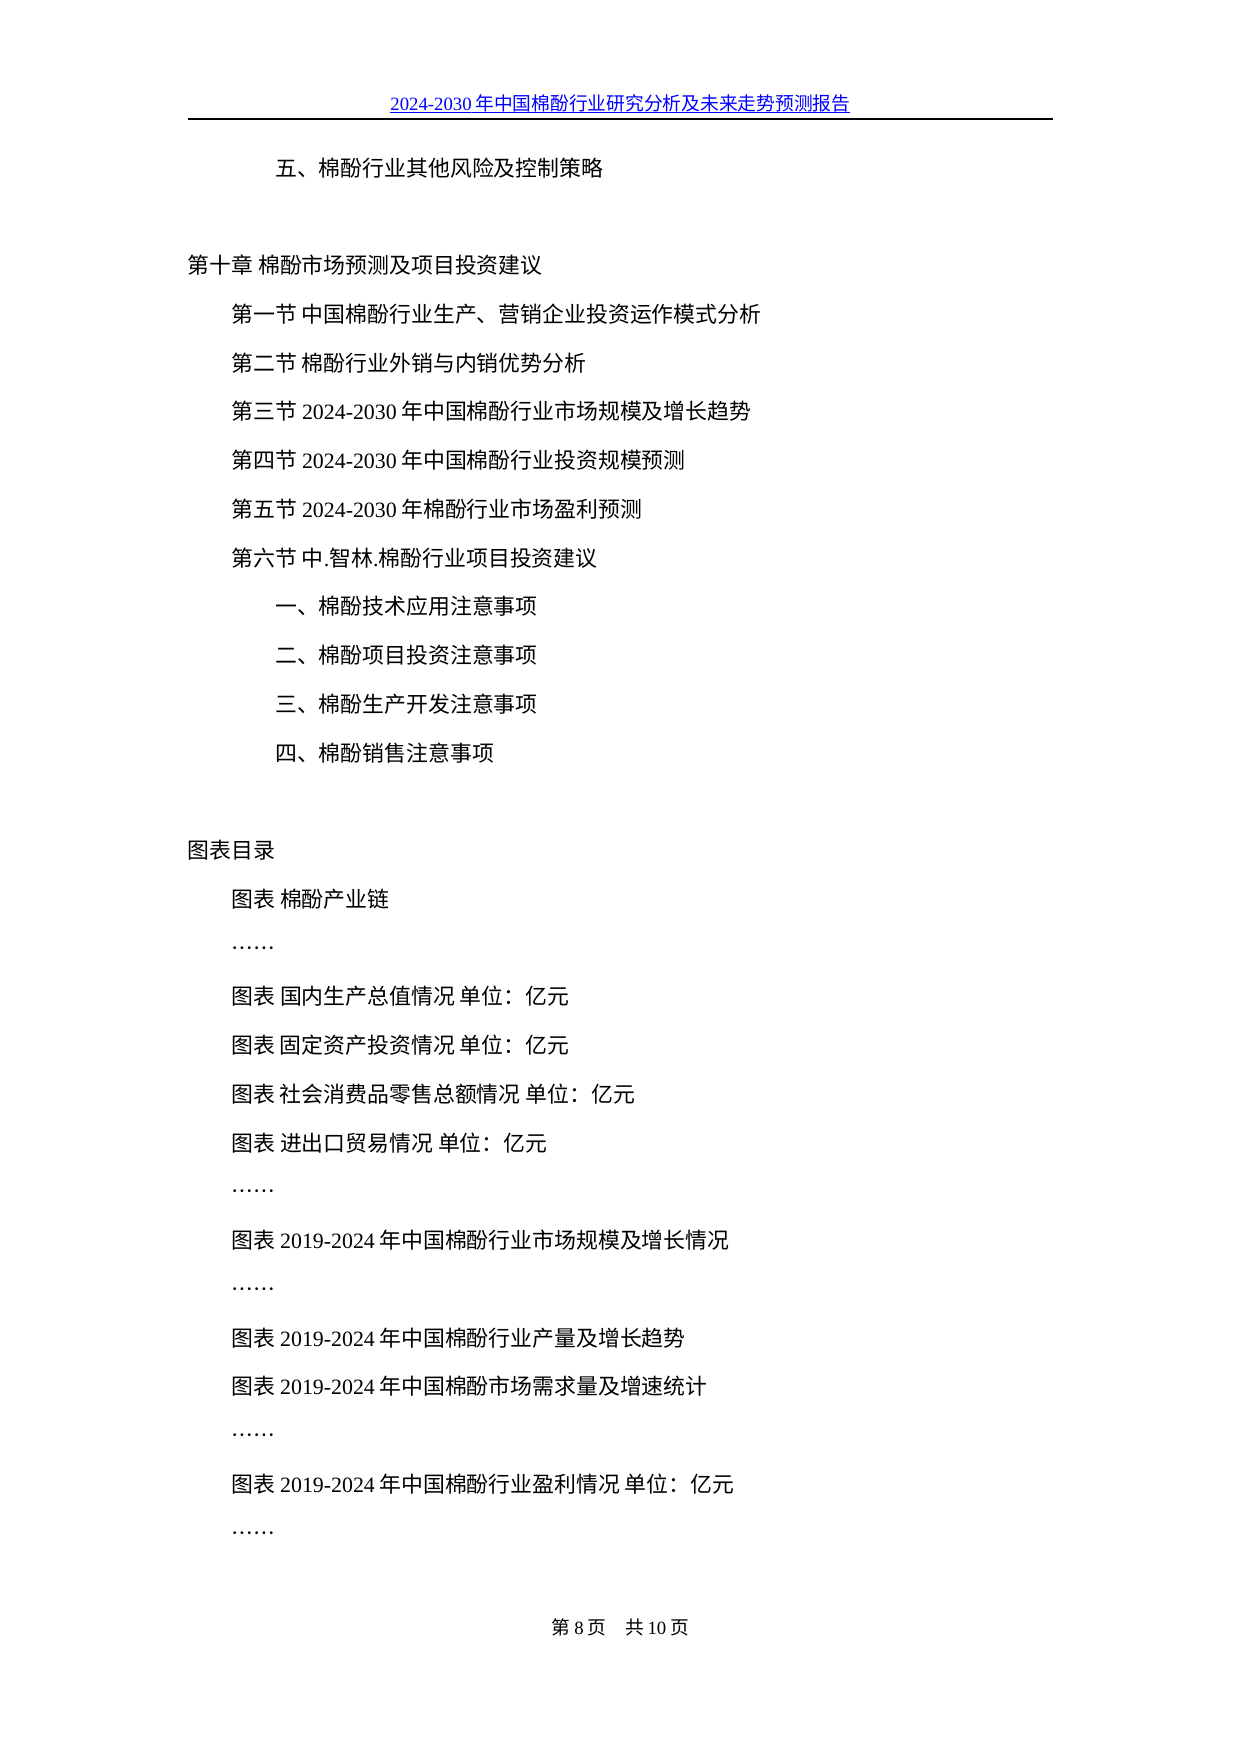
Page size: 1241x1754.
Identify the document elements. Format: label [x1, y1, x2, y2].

text [187, 150, 1053, 1548]
